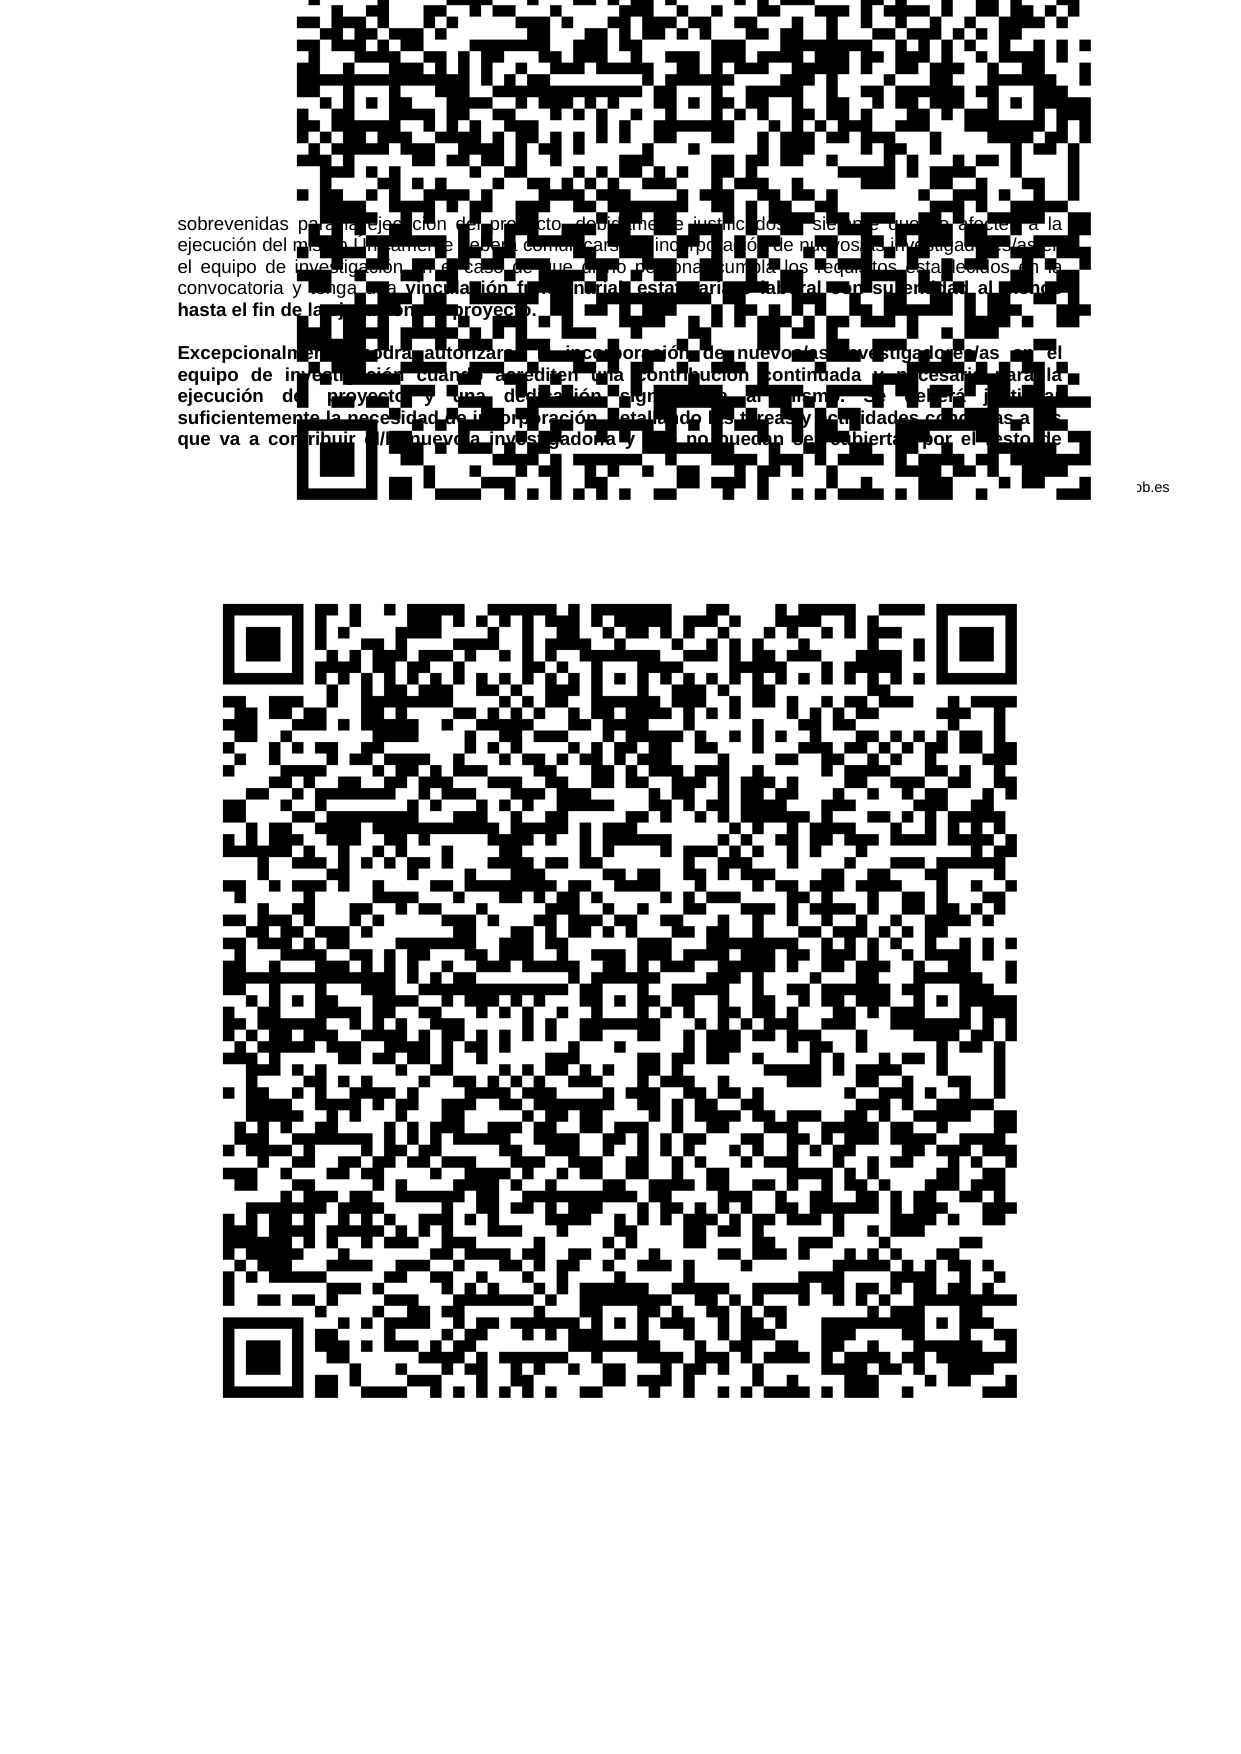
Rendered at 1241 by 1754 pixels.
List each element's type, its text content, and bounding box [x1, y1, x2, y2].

text Modificaciones en el equipo de investigación que, con carácter general, una vez evaluado un proyecto y concedida la ayuda, sólo se autorizarán en casos muy excepcionales y únicamente por necesidades sobrevenidas para la ejecución del proyecto, debidamente justificados y siempre que no afecten a la ejecución del mismo Únicamente deberá comunicarse la incorporación de nuevos/as investigadores/as en el equipo de investigación en el caso de que dicho personal cumpla los requisitos establecidos en la convocatoria y tenga una vinculación funcionarial, estatutaria o laboral con su entidad al menos hasta el fin de la ejecución del proyecto. [177, 148, 1063, 320]
picture [177, 558, 1063, 1444]
picture [251, 0, 1137, 546]
text Excepcionalmente, podrá autorizarse la incorporación de nuevos/as investigadores/as en el equipo de investigación cuando acrediten una contribución continuada y necesaria para la ejecución del proyecto y una dedicación significativa al mismo. Se deberá justificar suficientemente la necesidad de incorporación, detallando las tareas y actividades concretas a las que va a contribuir el/la nuevo/a investigador/a y que no puedan ser cubiertas por el resto de miembros del equipo de investigación. [177, 342, 1063, 449]
